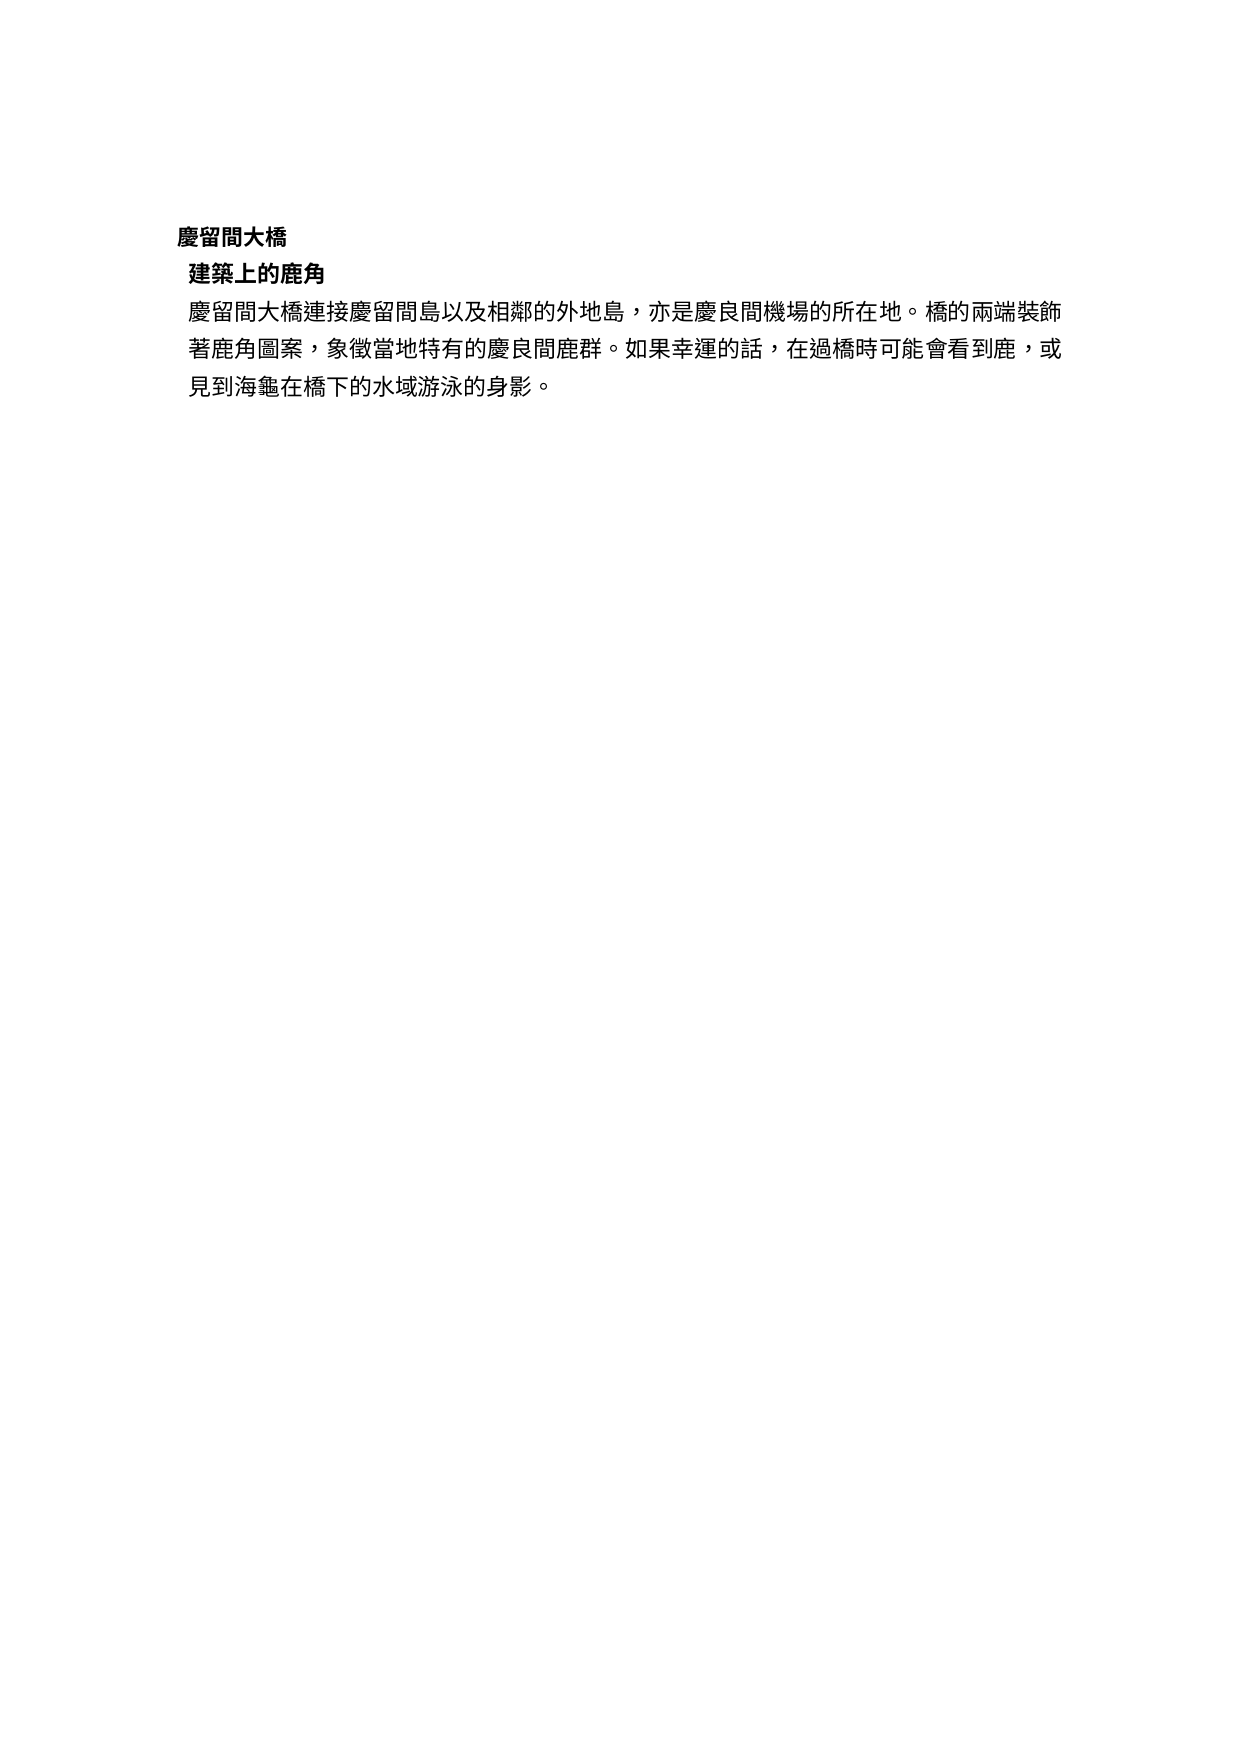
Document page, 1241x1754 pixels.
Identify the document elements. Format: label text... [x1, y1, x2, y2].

text 慶留間大橋 [177, 217, 1063, 254]
table_header 建築上的鹿角 慶留間大橋連接慶留間島以及相鄰的外地島，亦是慶良間機場的所在地。橋的兩端裝飾著鹿角圖案，象徵當地特有的慶良間鹿群。如果幸運的話，在過橋時可能會看到鹿，或見到海龜在橋下的水域游泳的身影。 [177, 254, 1078, 442]
